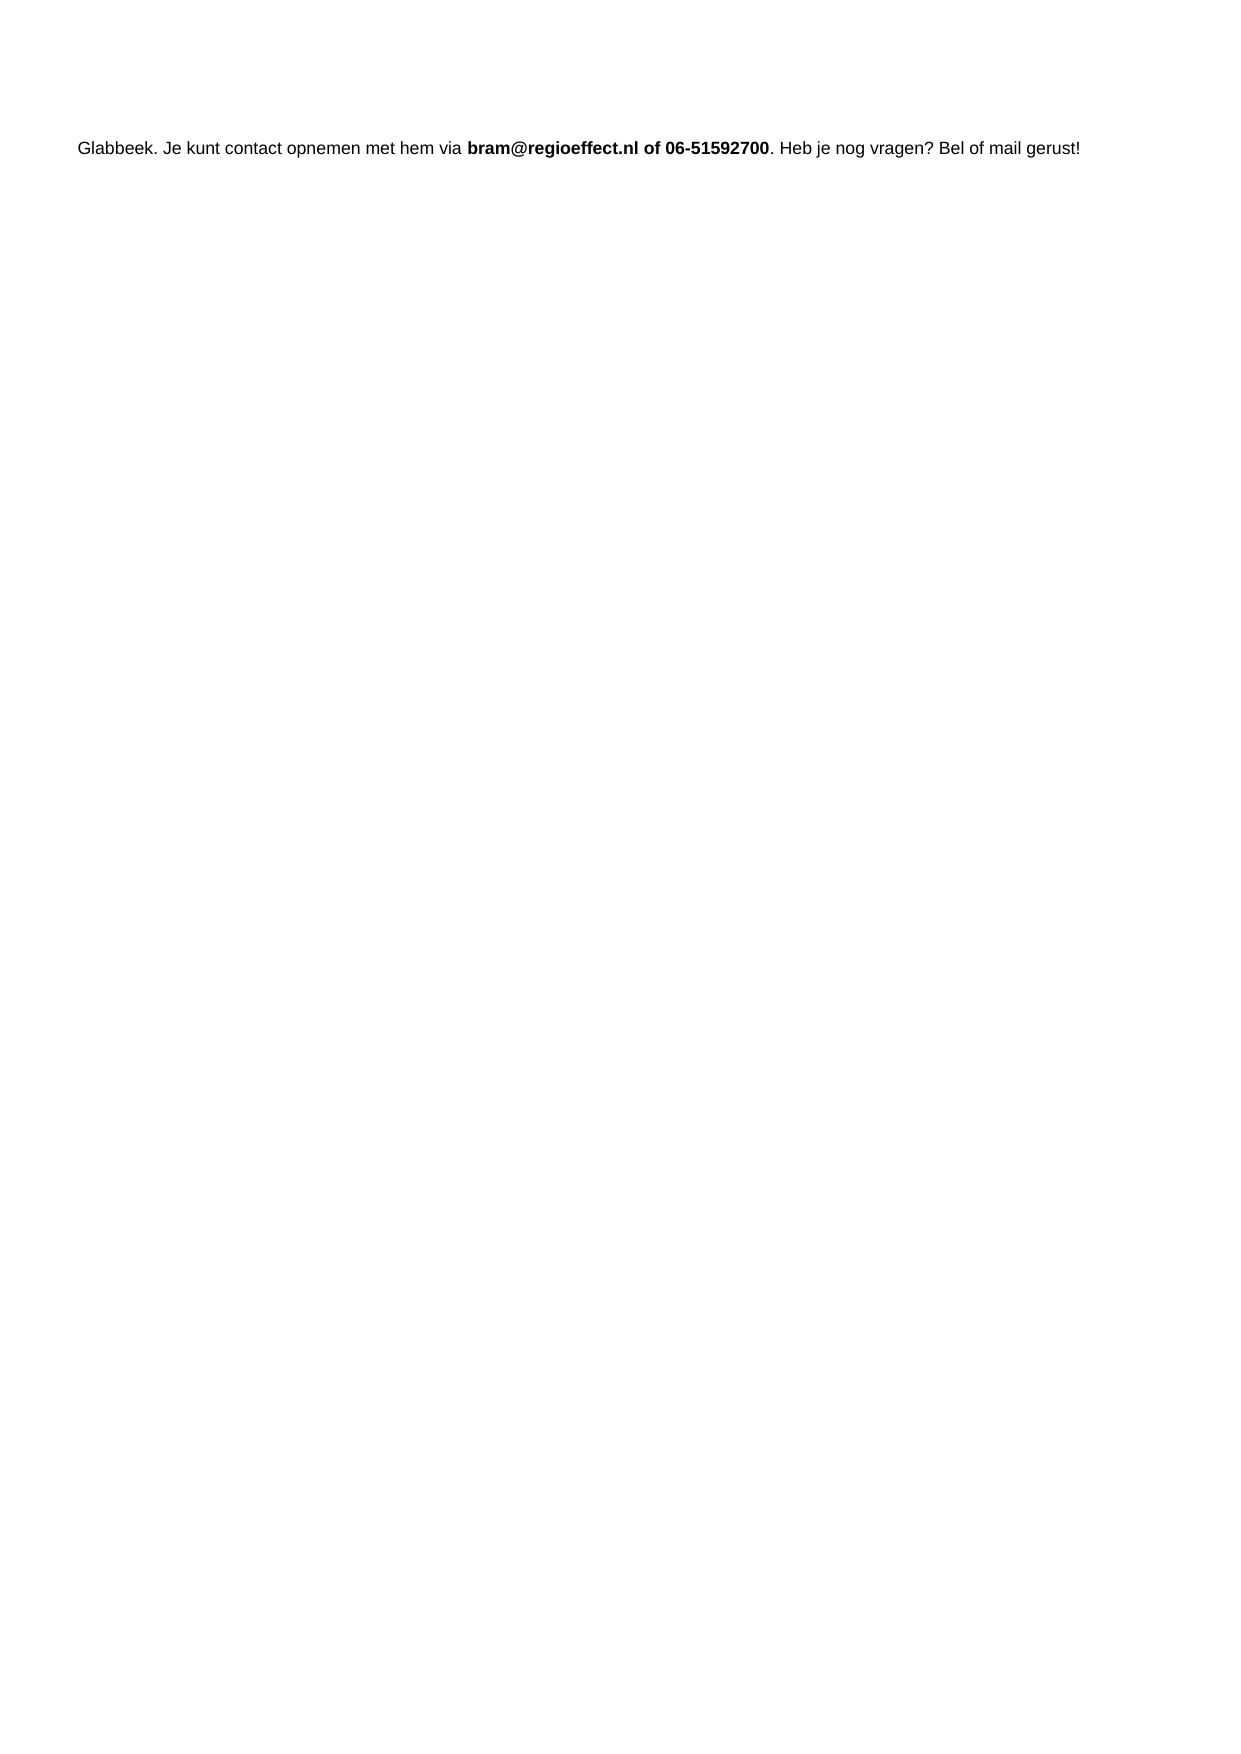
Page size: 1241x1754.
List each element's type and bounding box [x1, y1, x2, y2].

table_cell [77, 118, 1140, 179]
